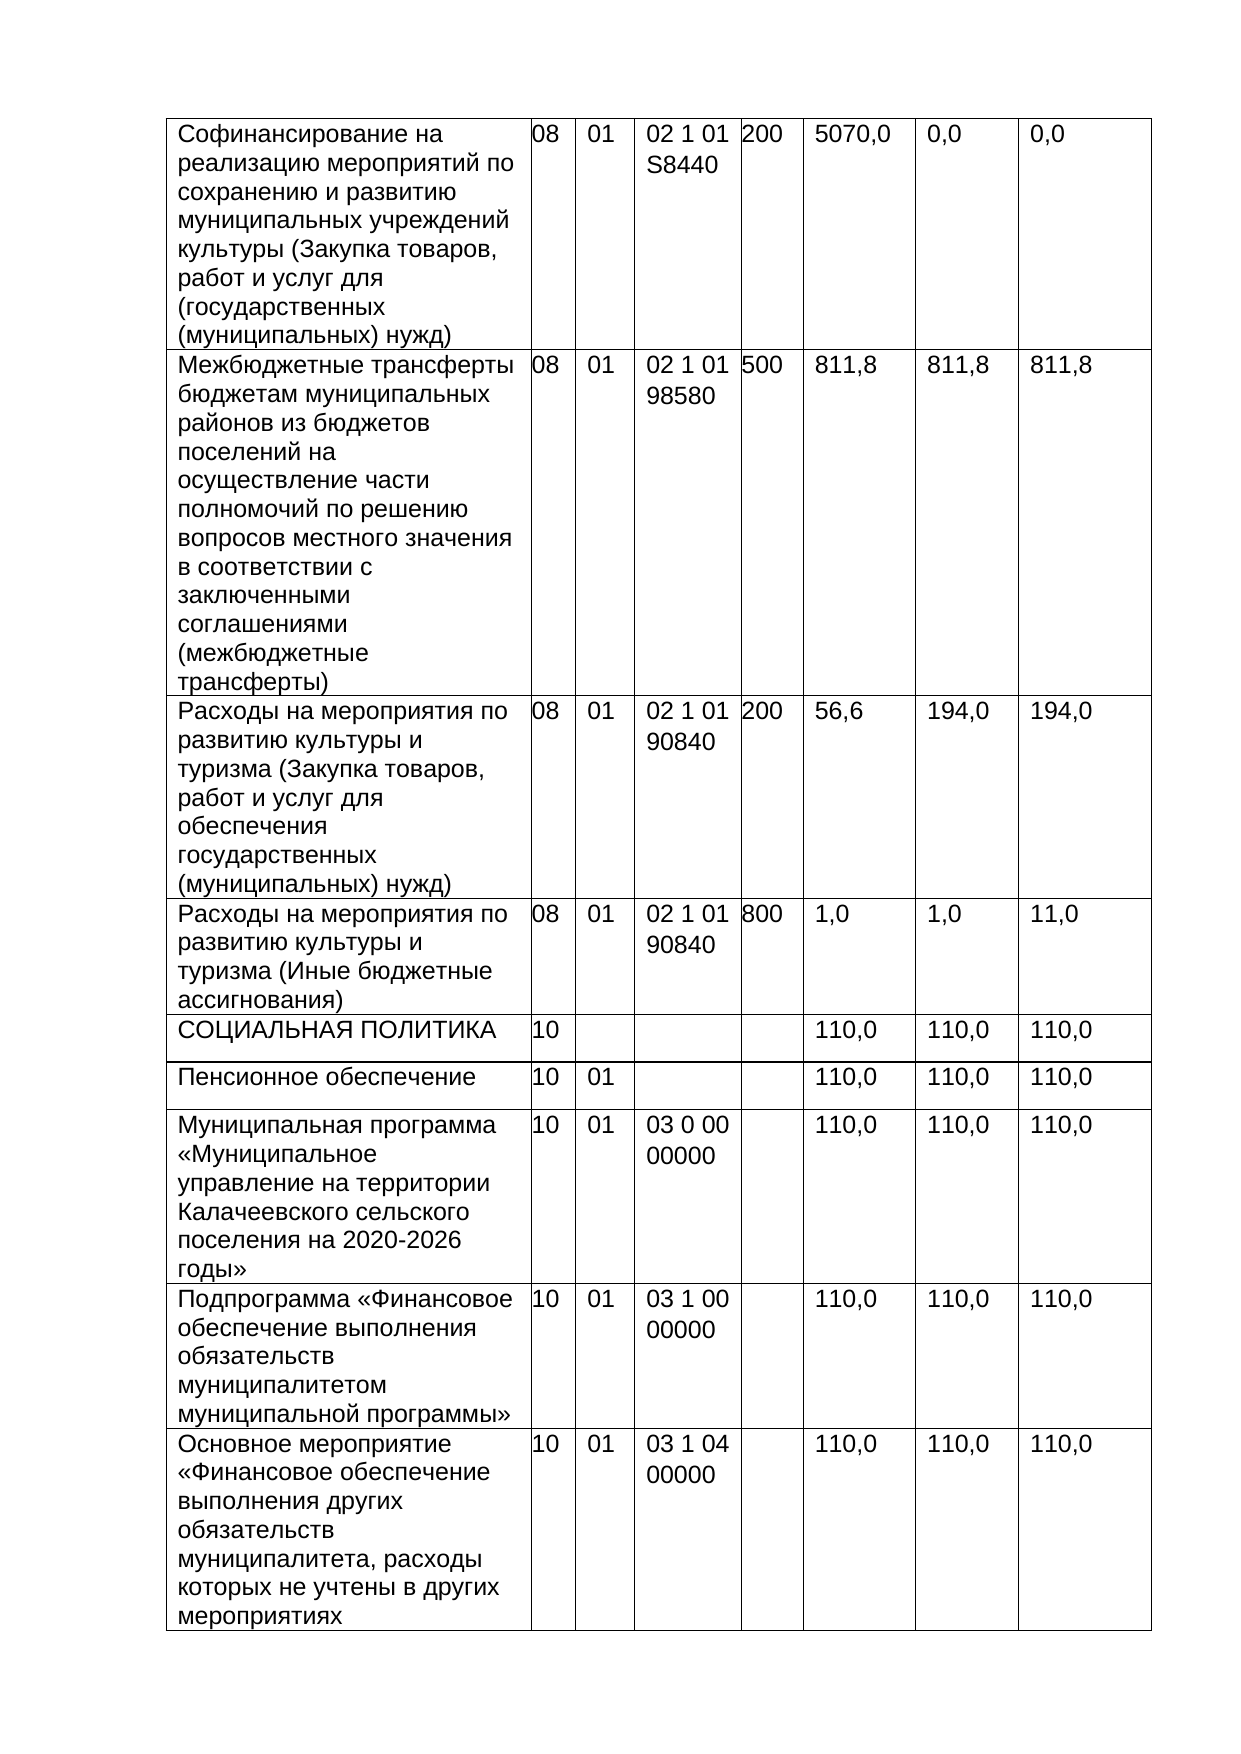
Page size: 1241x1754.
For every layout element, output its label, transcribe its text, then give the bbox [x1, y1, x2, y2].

table_cell 03 1 00 00000 [635, 1284, 741, 1427]
table_cell 110,0 [804, 1063, 915, 1109]
table_cell 02 1 01 90840 [635, 696, 741, 897]
table_cell 811,8 [1019, 350, 1151, 695]
table_cell 811,8 [916, 350, 1018, 695]
table_cell 10 [532, 1015, 575, 1061]
table_cell 10 [532, 1110, 575, 1283]
table_cell 01 [576, 696, 634, 897]
table_cell Муниципальная программа «Муниципальное управление на территории Калачеевского сельского поселения на 2020-2026 годы» [167, 1110, 531, 1283]
table_cell 200 [742, 696, 803, 897]
table_cell Расходы на мероприятия по развитию культуры и туризма (Иные бюджетные ассигнования) [167, 899, 531, 1013]
table_cell 10 [532, 1063, 575, 1109]
table_cell 194,0 [1019, 696, 1151, 897]
table_cell 110,0 [916, 1063, 1018, 1109]
table_cell Расходы на мероприятия по развитию культуры и туризма (Закупка товаров, работ и услуг для обеспечения государственных (муниципальных) нужд) [167, 696, 531, 897]
table_cell Межбюджетные трансферты бюджетам муниципальных районов из бюджетов поселений на осуществление части полномочий по решению вопросов местного значения в соответствии с заключенными соглашениями (межбюджетные трансферты) [167, 350, 531, 695]
table_cell [742, 1015, 803, 1061]
table_cell [742, 1429, 803, 1630]
table_cell 811,8 [804, 350, 915, 695]
table_cell 03 1 04 00000 [635, 1429, 741, 1630]
table_cell 01 [576, 1429, 634, 1630]
table_cell 03 0 00 00000 [635, 1110, 741, 1283]
table_cell 0,0 [1019, 119, 1151, 349]
table_cell 1,0 [916, 899, 1018, 1013]
table_cell Пенсионное обеспечение [167, 1063, 531, 1109]
table_cell [742, 1284, 803, 1427]
table_cell Подпрограмма «Финансовое обеспечение выполнения обязательств муниципалитетом муниципальной программы» [167, 1284, 531, 1427]
table_cell [635, 1063, 741, 1109]
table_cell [167, 1429, 531, 1630]
table_cell 01 [576, 119, 634, 349]
table_cell 01 [576, 1063, 634, 1109]
table_cell 01 [576, 350, 634, 695]
table_cell 500 [742, 350, 803, 695]
table_cell 0,0 [916, 119, 1018, 349]
table_cell 110,0 [916, 1110, 1018, 1283]
table_cell 08 [532, 350, 575, 695]
table_cell 110,0 [804, 1284, 915, 1427]
table_cell [576, 1015, 634, 1061]
table_cell 01 [576, 1284, 634, 1427]
table_cell 08 [532, 899, 575, 1013]
table_cell 01 [576, 1110, 634, 1283]
table_cell 56,6 [804, 696, 915, 897]
table_cell 110,0 [916, 1015, 1018, 1061]
table_cell 110,0 [1019, 1063, 1151, 1109]
table_cell 110,0 [1019, 1110, 1151, 1283]
table_cell 02 1 01 98580 [635, 350, 741, 695]
table_cell 10 [532, 1284, 575, 1427]
table_cell 110,0 [804, 1429, 915, 1630]
table_cell 11,0 [1019, 899, 1151, 1013]
table_cell 800 [742, 899, 803, 1013]
table_cell 08 [532, 696, 575, 897]
table_cell 110,0 [916, 1429, 1018, 1630]
table_cell 02 1 01 90840 [635, 899, 741, 1013]
table_cell [742, 1063, 803, 1109]
table_cell 08 [532, 119, 575, 349]
table_cell 10 [532, 1429, 575, 1630]
table_cell 02 1 01 S8440 [635, 119, 741, 349]
table_cell СОЦИАЛЬНАЯ ПОЛИТИКА [167, 1015, 531, 1061]
table_cell 194,0 [916, 696, 1018, 897]
table_cell [635, 1015, 741, 1061]
table_cell 200 [742, 119, 803, 349]
table_cell 110,0 [804, 1015, 915, 1061]
table_cell Софинансирование на реализацию мероприятий по сохранению и развитию муниципальных учреждений культуры (Закупка товаров, работ и услуг для (государственных (муниципальных) нужд) [167, 119, 531, 349]
table_cell 110,0 [916, 1284, 1018, 1427]
table_cell 01 [576, 899, 634, 1013]
table_cell 110,0 [804, 1110, 915, 1283]
table_cell [742, 1110, 803, 1283]
table_cell 5070,0 [804, 119, 915, 349]
table_cell 110,0 [1019, 1429, 1151, 1630]
table_cell 110,0 [1019, 1015, 1151, 1061]
table_cell 110,0 [1019, 1284, 1151, 1427]
table_cell 1,0 [804, 899, 915, 1013]
